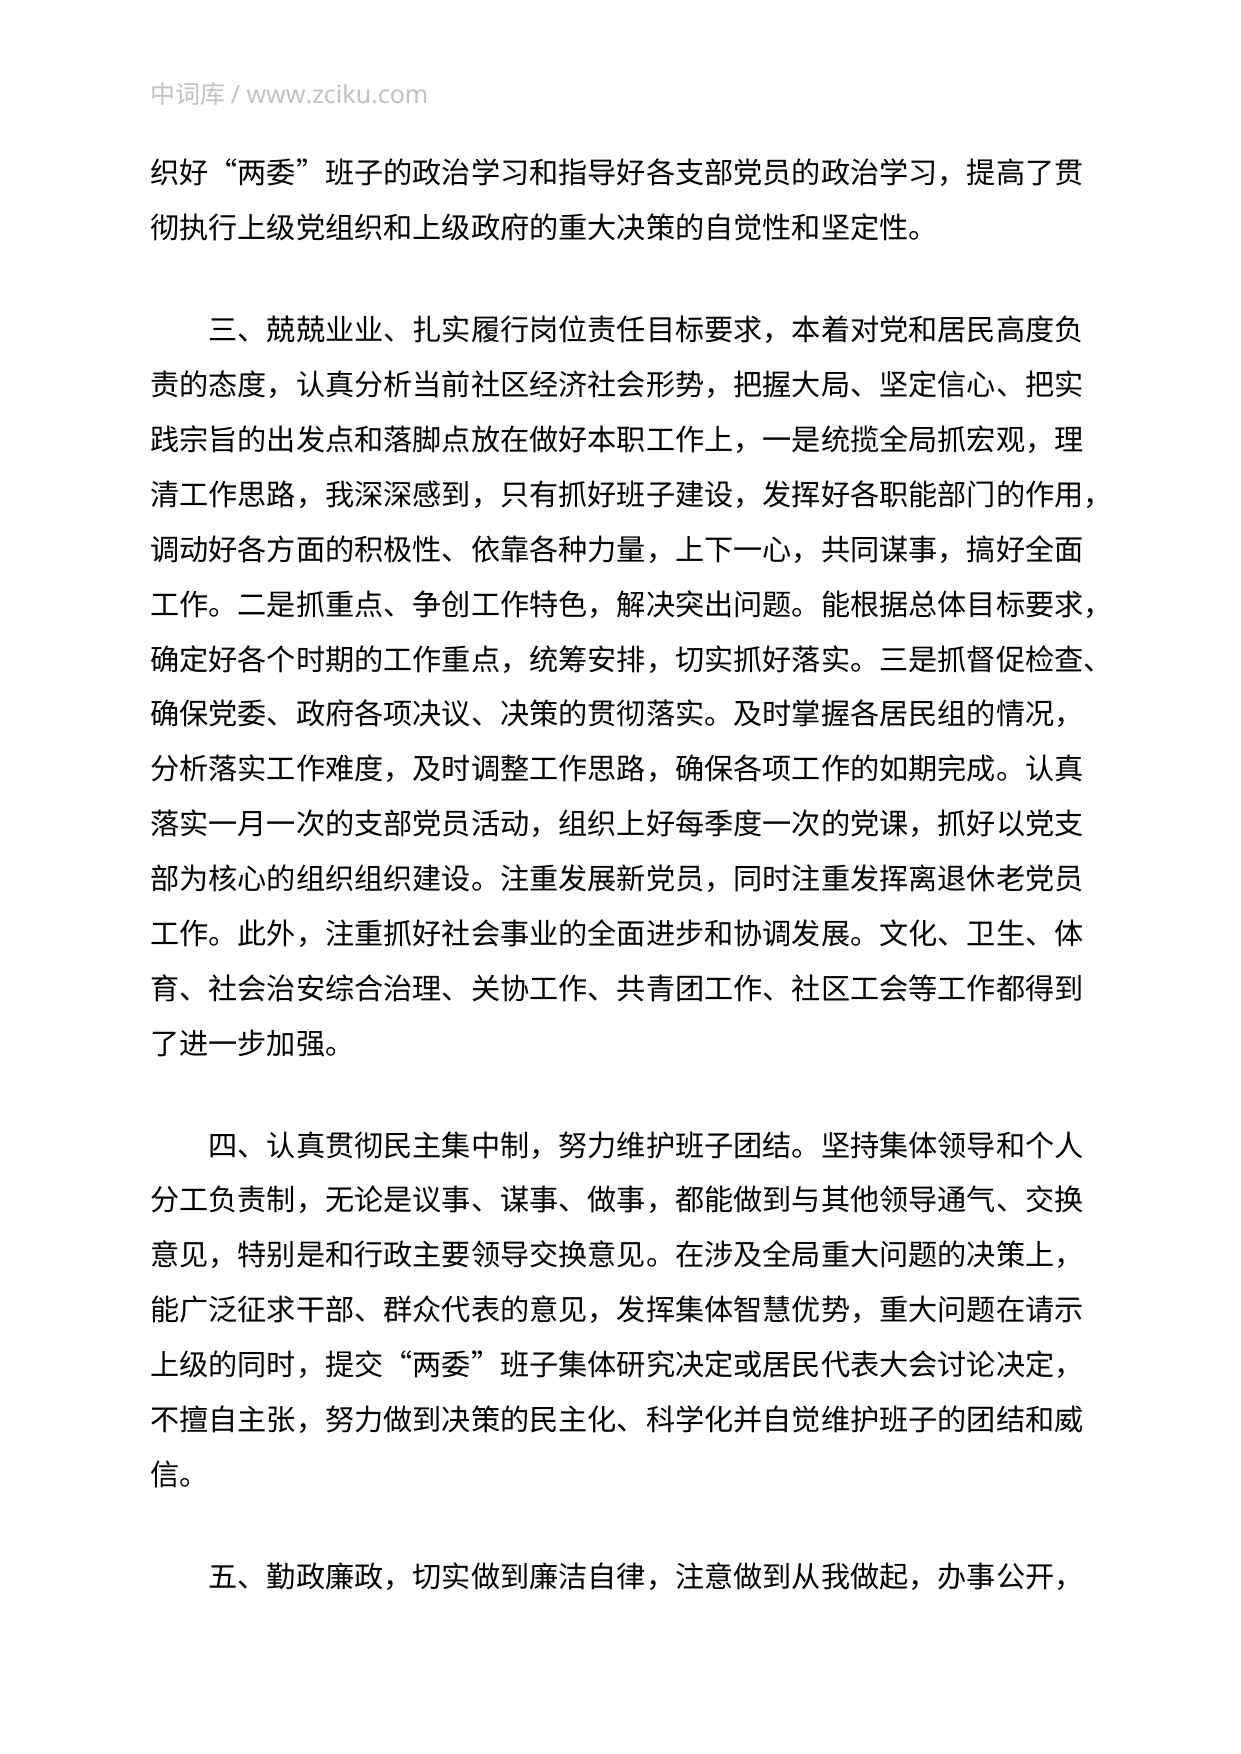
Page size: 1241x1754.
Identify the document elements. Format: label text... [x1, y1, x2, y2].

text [150, 150, 1090, 247]
text 三、兢兢业业、扎实履行岗位责任目标要求，本着对党和居民高度负责的态度，认真分析当前社区经济社会形势，把握大局、坚定信心、把实践宗旨的出发点和落脚点放在做好本职工作上，一是统揽全局抓宏观，理清工作思路，我深深感到，只有抓好班子建设，发挥好各职能部门的作用，调动好各方面的积极性、依靠各种力量，上下一心，共同谋事，搞好全面工作。二是抓重点、争创工作特色，解决突出问题。能根据总体目标要求，确定好各个时期的工作重点，统筹安排，切实抓好落实。三是抓督促检查、确保党委、政府各项决议、决策的贯彻落实。及时掌握各居民组的情况，分析落实工作难度，及时调整工作思路，确保各项工作的如期完成。认真落实一月一次的支部党员活动，组织上好每季度一次的党课，抓好以党支部为核心的组织组织建设。注重发展新党员，同时注重发挥离退休老党员工作。此外，注重抓好社会事业的全面进步和协调发展。文化、卫生、体育、社会治安综合治理、关协工作、共青团工作、社区工会等工作都得到了进一步加强。 [150, 307, 1090, 1063]
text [150, 1553, 1090, 1596]
text 四、认真贯彻民主集中制，努力维护班子团结。坚持集体领导和个人分工负责制，无论是议事、谋事、做事，都能做到与其他领导通气、交换意见，特别是和行政主要领导交换意见。在涉及全局重大问题的决策上，能广泛征求干部、群众代表的意见，发挥集体智慧优势，重大问题在请示上级的同时，提交“两委”班子集体研究决定或居民代表大会讨论决定，不擅自主张，努力做到决策的民主化、科学化并自觉维护班子的团结和威信。 [150, 1122, 1090, 1494]
